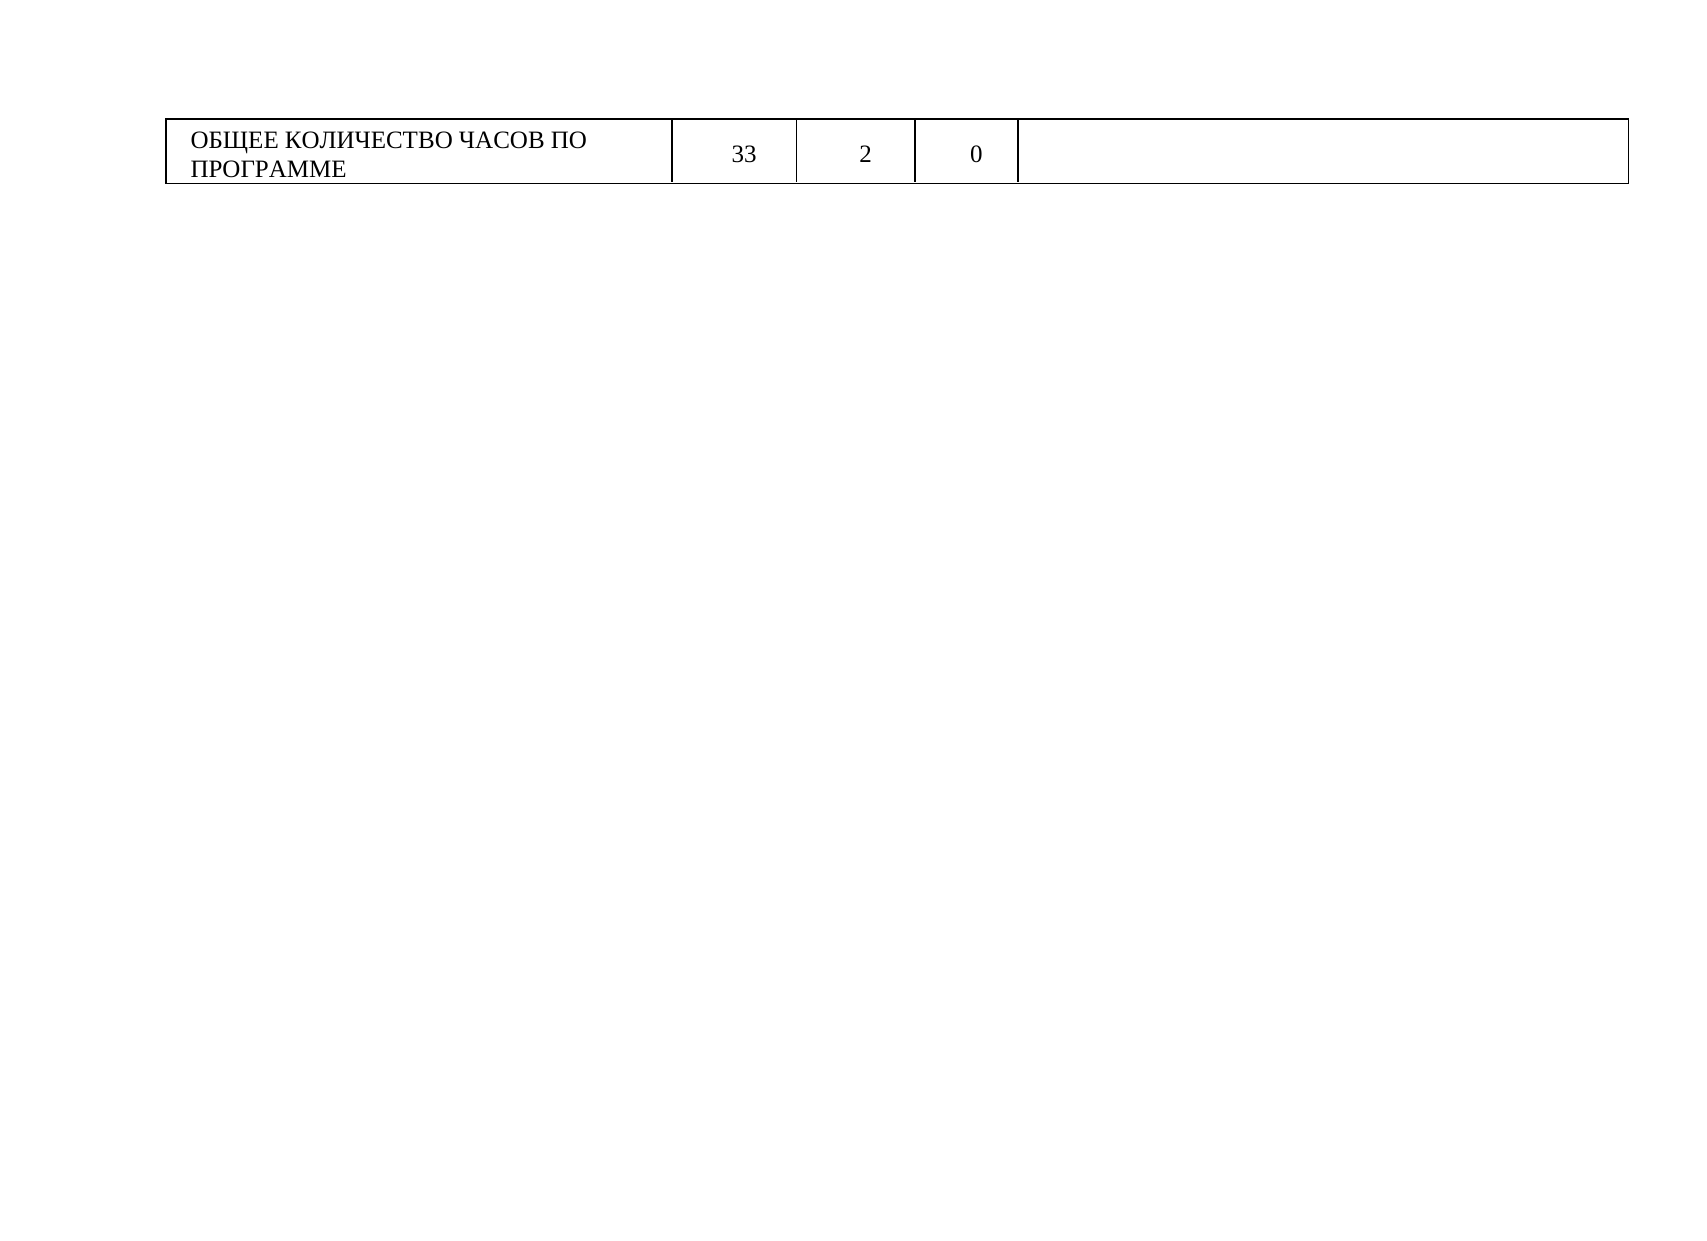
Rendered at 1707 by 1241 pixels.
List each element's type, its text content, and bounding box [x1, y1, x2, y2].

table_cell 2 [797, 120, 914, 182]
table_cell [1019, 120, 1628, 182]
table_cell ОБЩЕЕ КОЛИЧЕСТВО ЧАСОВ ПО ПРОГРАММЕ [167, 120, 671, 182]
table_cell 0 [916, 120, 1017, 182]
table_cell 33 [673, 120, 796, 182]
